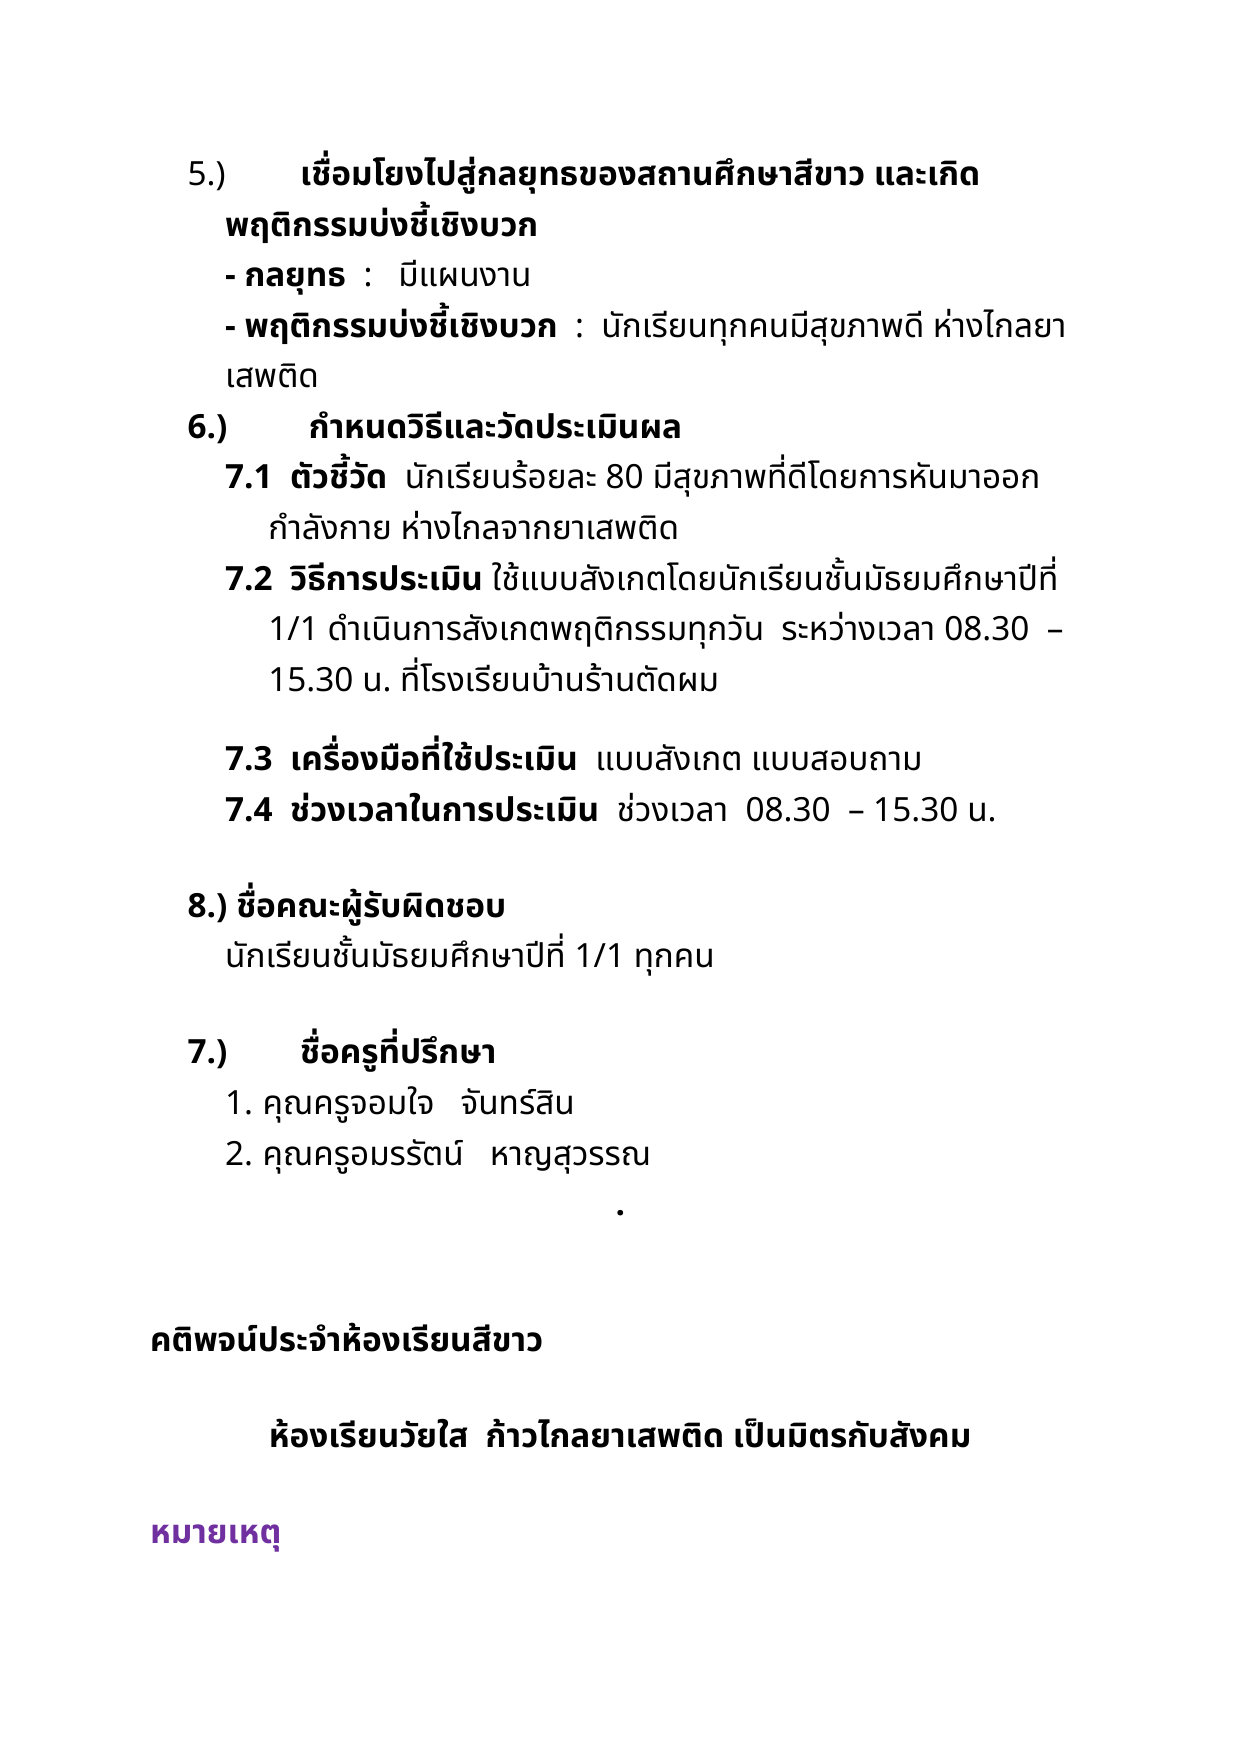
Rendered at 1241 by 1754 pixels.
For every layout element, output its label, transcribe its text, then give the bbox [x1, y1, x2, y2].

list - กลยุทธ : มีแผนงาน [225, 251, 1090, 302]
list เชื่อมโยงไปสู่กลยุทธของสถานศึกษาสีขาว และเกิดพฤติกรรมบ่งชี้เชิงบวก [187, 150, 1090, 251]
list - พฤติกรรมบ่งชี้เชิงบวก : นักเรียนทุกคนมีสุขภาพดี ห่างไกลยาเสพติด [225, 302, 1090, 403]
text 7.3 เครื่องมือที่ใช้ประเมิน แบบสังเกต แบบสอบถาม [225, 735, 1090, 786]
text นักเรียนชั้นมัธยมศึกษาปีที่ 1/1 ทุกคน [150, 932, 1090, 983]
list คุณครูอมรรัตน์ หาญสุวรรณ [225, 1129, 1090, 1180]
text ห้องเรียนวัยใส ก้าวไกลยาเสพติด เป็นมิตรกับสังคม [150, 1412, 1090, 1463]
text คติพจน์ประจำห้องเรียนสีขาว [150, 1316, 1090, 1367]
text 8.) ชื่อคณะผู้รับผิดชอบ [187, 882, 1090, 932]
text 7.2 วิธีการประเมิน ใช้แบบสังเกตโดยนักเรียนชั้นมัธยมศึกษาปีที่ 1/1 ดำเนินการสังเกตพฤติกรรมทุกวัน ระหว่างเวลา 08.30 – 15.30 น. ที่โรงเรียนบ้านร้านตัดผม [225, 554, 1090, 706]
text 7.1 ตัวชี้วัด นักเรียนร้อยละ 80 มีสุขภาพที่ดีโดยการหันมาออกกำลังกาย ห่างไกลจากยาเสพติด [225, 453, 1090, 554]
text หมายเหตุ [150, 1508, 1090, 1558]
text 7.4 ช่วงเวลาในการประเมิน ช่วงเวลา 08.30 – 15.30 น. [225, 786, 1090, 836]
list ชื่อครูที่ปรึกษา [187, 1028, 1090, 1079]
list กำหนดวิธีและวัดประเมินผล [187, 403, 1090, 453]
text . [150, 1180, 1090, 1226]
list คุณครูจอมใจ จันทร์สิน [225, 1079, 1090, 1129]
